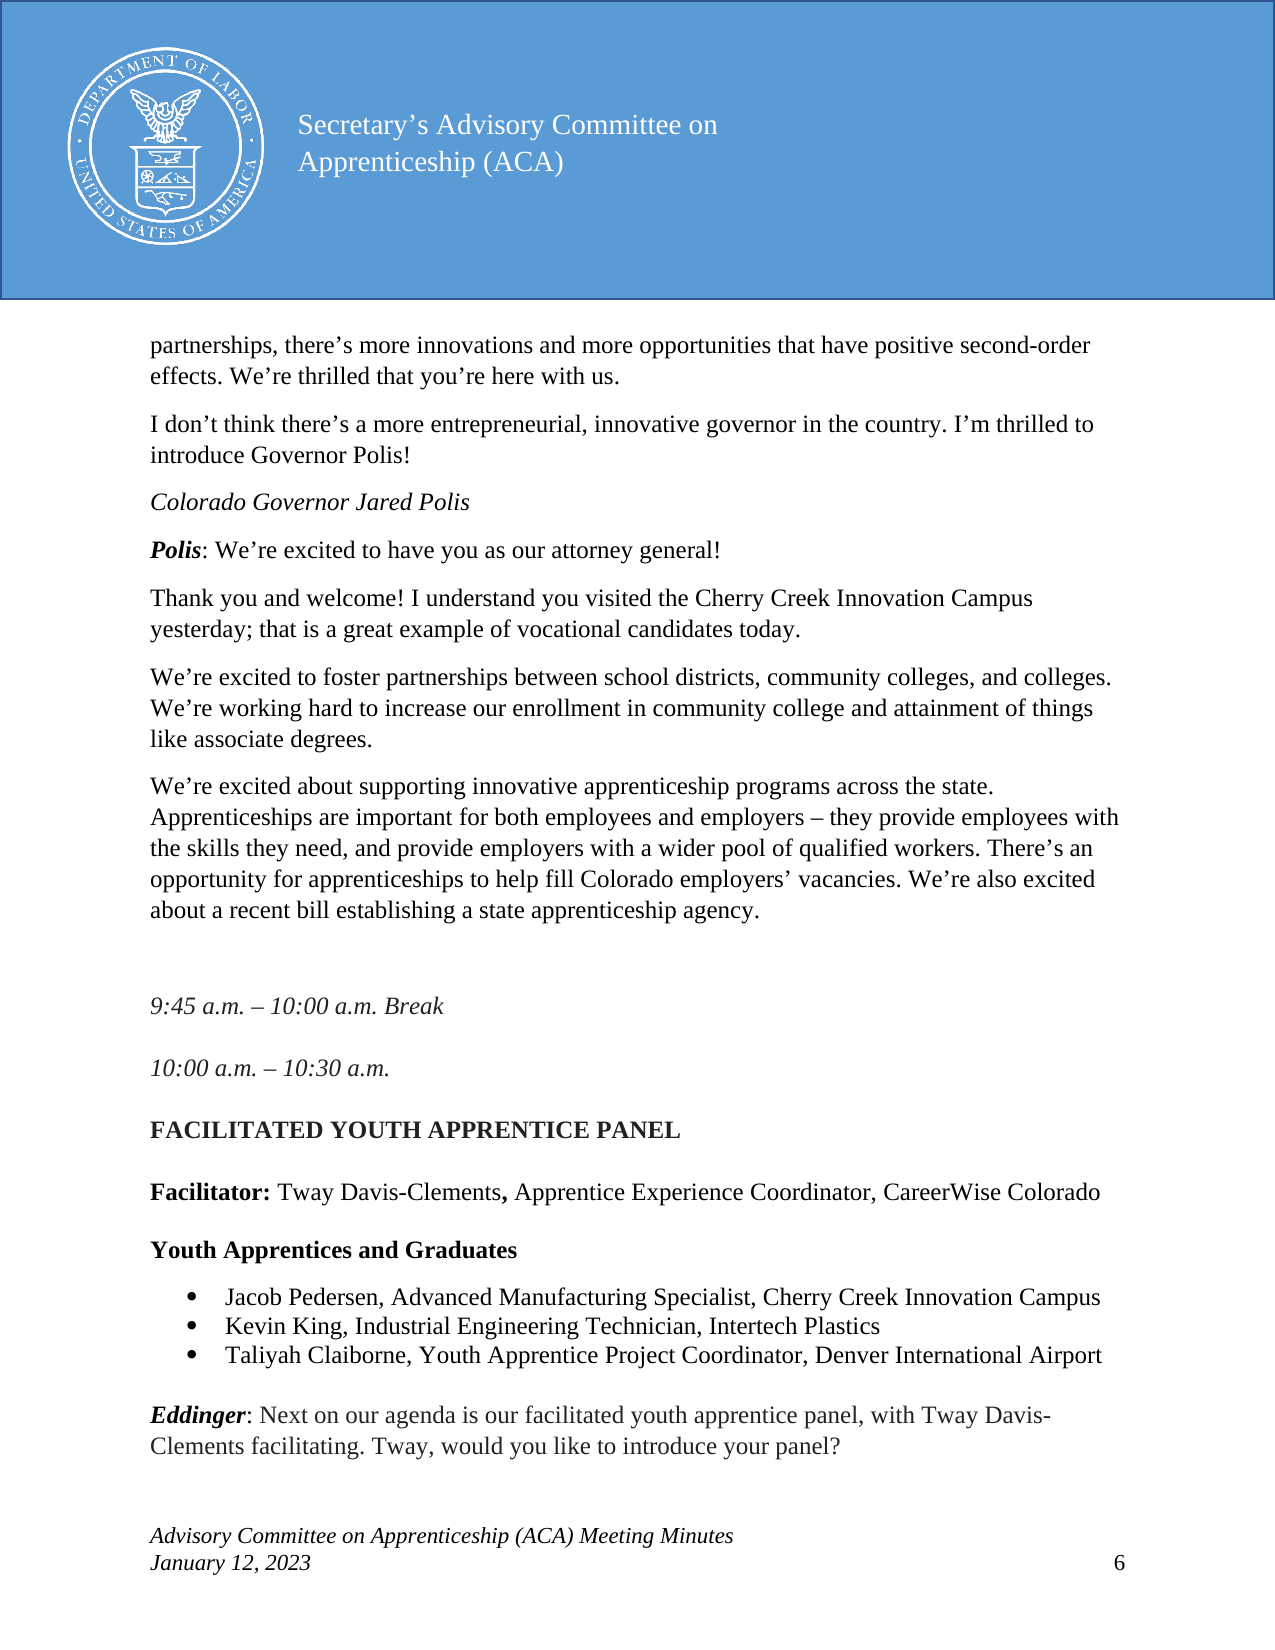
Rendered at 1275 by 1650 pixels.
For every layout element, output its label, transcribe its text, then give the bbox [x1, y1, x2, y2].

picture [67, 47, 264, 245]
text 9:45 a.m. – 10:00 a.m. Break [150, 991, 1125, 1020]
text Facilitator: Tway Davis-Clements, Apprentice Experience Coordinator, CareerWise Colorado [150, 1177, 1125, 1206]
list Taliyah Claiborne, Youth Apprentice Project Coordinator, Denver International Airport [187, 1340, 1125, 1369]
text Eddinger: Next on our agenda is our facilitated youth apprentice panel, with Tway Davis-Clements facilitating. Tway, would you like to introduce your panel? [150, 1400, 1125, 1459]
text FACILITATED YOUTH APPRENTICE PANEL [150, 1115, 1125, 1144]
text We’re excited to foster partnerships between school districts, community colleges, and colleges. We’re working hard to increase our enrollment in community college and attainment of things like associate degrees. [150, 662, 1125, 752]
list Kevin King, Industrial Engineering Technician, Intertech Plastics [187, 1311, 1125, 1340]
text We’re excited about supporting innovative apprenticeship programs across the state. Apprenticeships are important for both employees and employers – they provide employees with the skills they need, and provide employers with a wider pool of qualified workers. There’s an opportunity for apprenticeships to help fill Colorado employers’ vacancies. We’re also excited about a recent bill establishing a state apprenticeship agency. [150, 771, 1125, 924]
text Colorado Governor Jared Polis [150, 487, 1125, 516]
text I don’t think there’s a more entrepreneurial, innovative governor in the country. I’m thrilled to introduce Governor Polis! [150, 409, 1125, 468]
text Thank you and welcome! I understand you visited the Cherry Creek Innovation Campus yesterday; that is a great example of vocational candidates today. [150, 583, 1125, 643]
list Jacob Pedersen, Advanced Manufacturing Specialist, Cherry Creek Innovation Campus [187, 1282, 1125, 1311]
text 10:00 a.m. – 10:30 a.m. [150, 1053, 1125, 1082]
text Youth Apprentices and Graduates [150, 1235, 1125, 1263]
text Polis: We’re excited to have you as our attorney general! [150, 535, 1125, 564]
